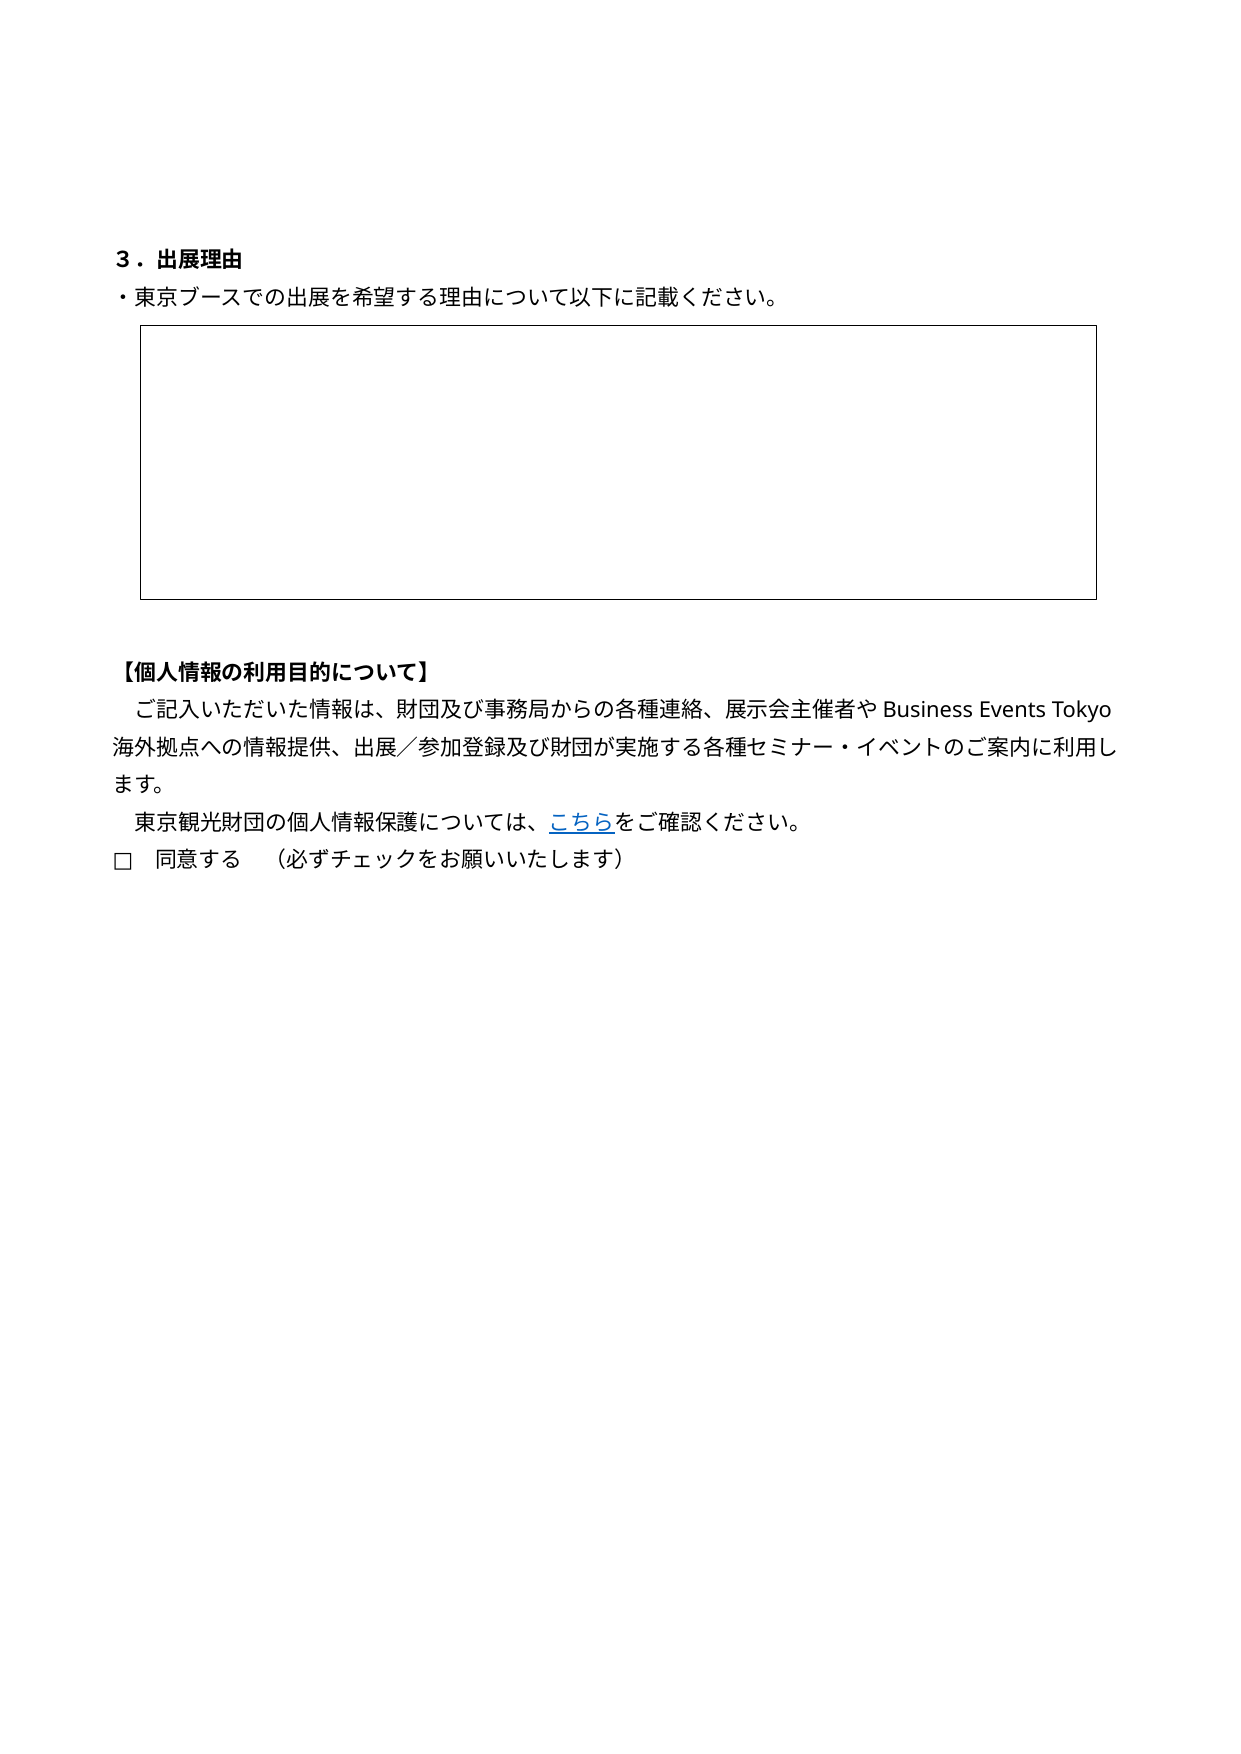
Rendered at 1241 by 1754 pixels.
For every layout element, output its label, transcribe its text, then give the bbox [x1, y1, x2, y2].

text ３．出展理由 [112, 239, 1128, 277]
text ・東京ブースでの出展を希望する理由について以下に記載ください。 [112, 277, 1128, 314]
text ご記入いただいた情報は、財団及び事務局からの各種連絡、展示会主催者やBusiness Events Tokyo海外拠点への情報提供、出展／参加登録及び財団が実施する各種セミナー・イベントのご案内に利用します。 [112, 689, 1128, 802]
text 東京観光財団の個人情報保護については、こちらをご確認ください。 [112, 802, 1128, 839]
text 【個人情報の利用目的について】 [112, 652, 1128, 689]
text □ 同意する （必ずチェックをお願いいたします） [112, 839, 1128, 877]
